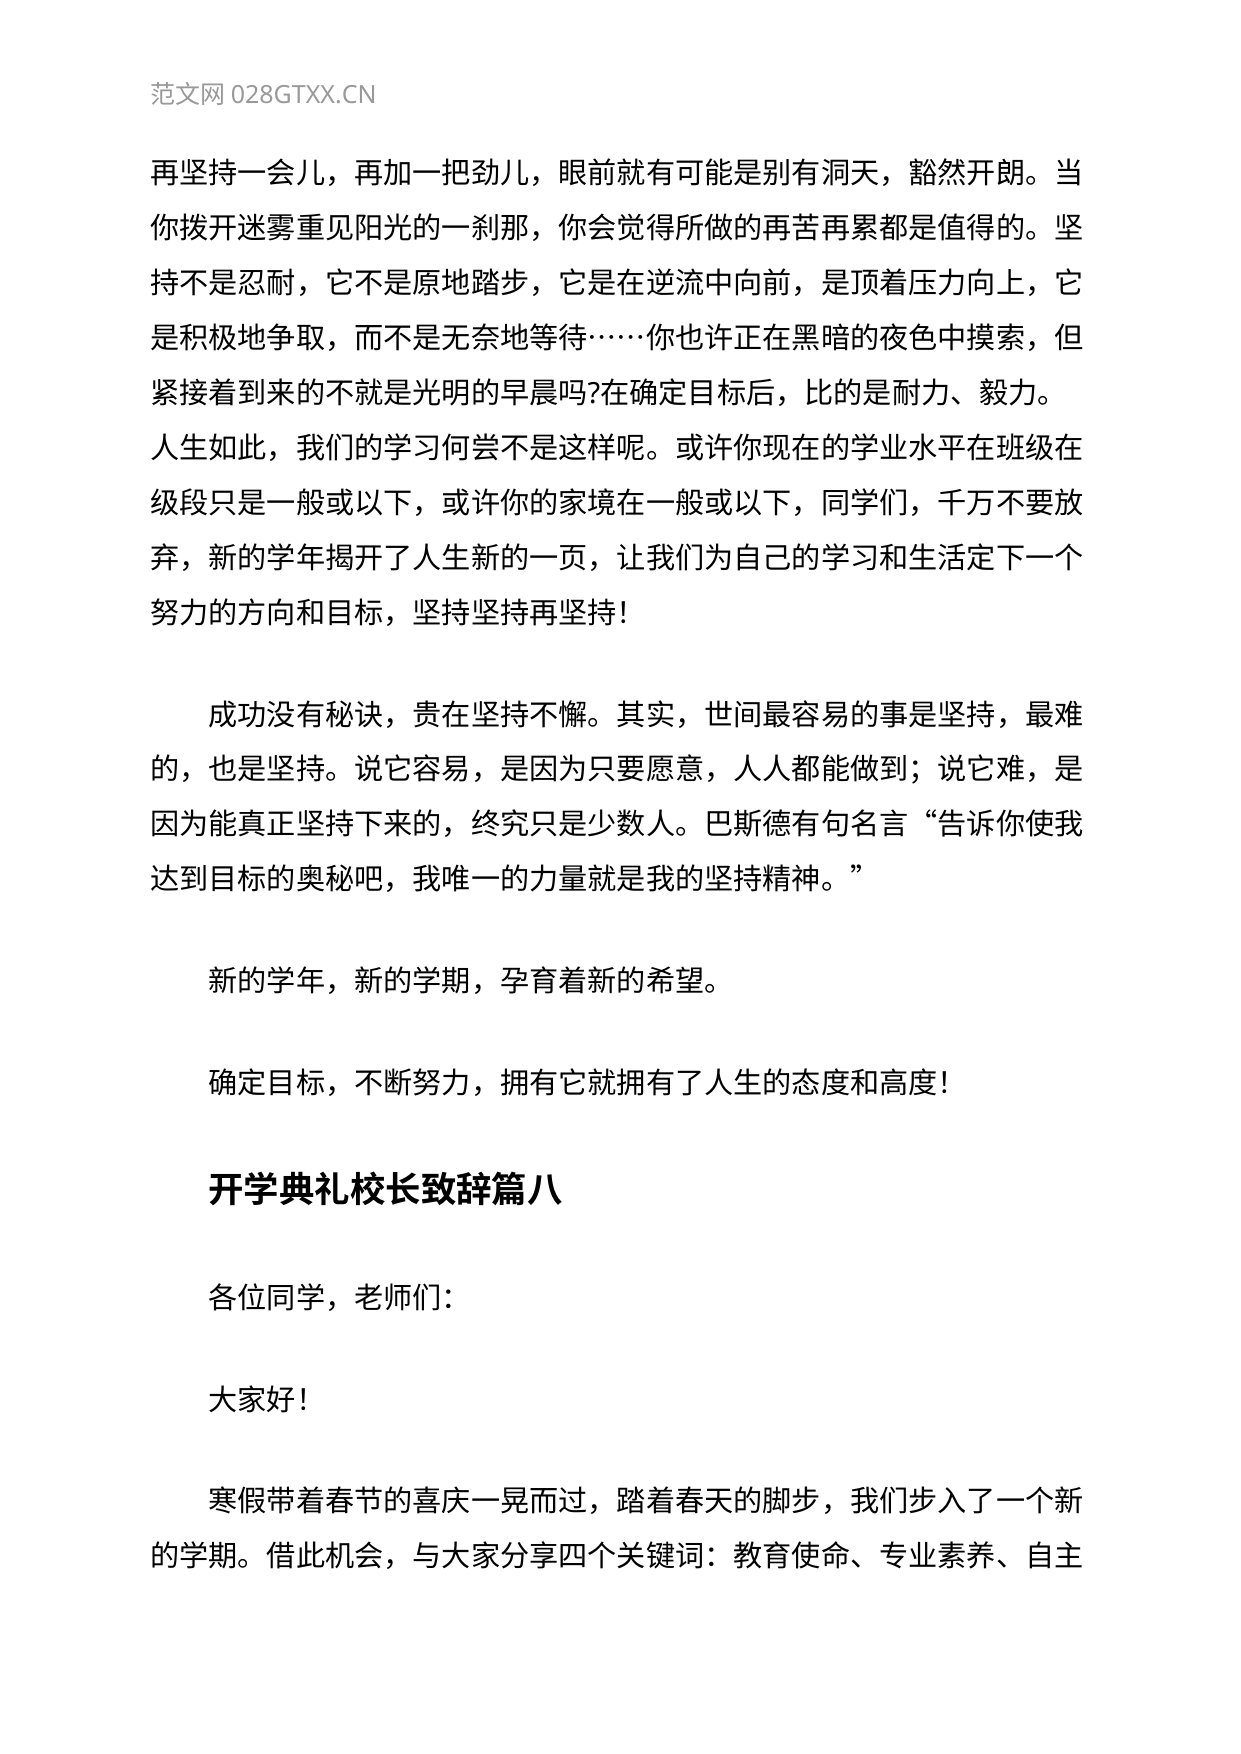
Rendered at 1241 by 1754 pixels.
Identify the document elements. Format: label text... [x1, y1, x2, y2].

text 新的学年，新的学期，孕育着新的希望。 [150, 957, 1090, 1000]
text 确定目标，不断努力，拥有它就拥有了人生的态度和高度！ [150, 1059, 1090, 1102]
text 开学典礼校长致辞篇八 [150, 1161, 1090, 1212]
text 大家好！ [150, 1376, 1090, 1418]
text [150, 1478, 1090, 1575]
text 各位同学，老师们： [150, 1274, 1090, 1317]
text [150, 150, 1090, 632]
text 成功没有秘诀，贵在坚持不懈。其实，世间最容易的事是坚持，最难的，也是坚持。说它容易，是因为只要愿意，人人都能做到；说它难，是因为能真正坚持下来的，终究只是少数人。巴斯德有句名言“告诉你使我达到目标的奥秘吧，我唯一的力量就是我的坚持精神。” [150, 691, 1090, 898]
